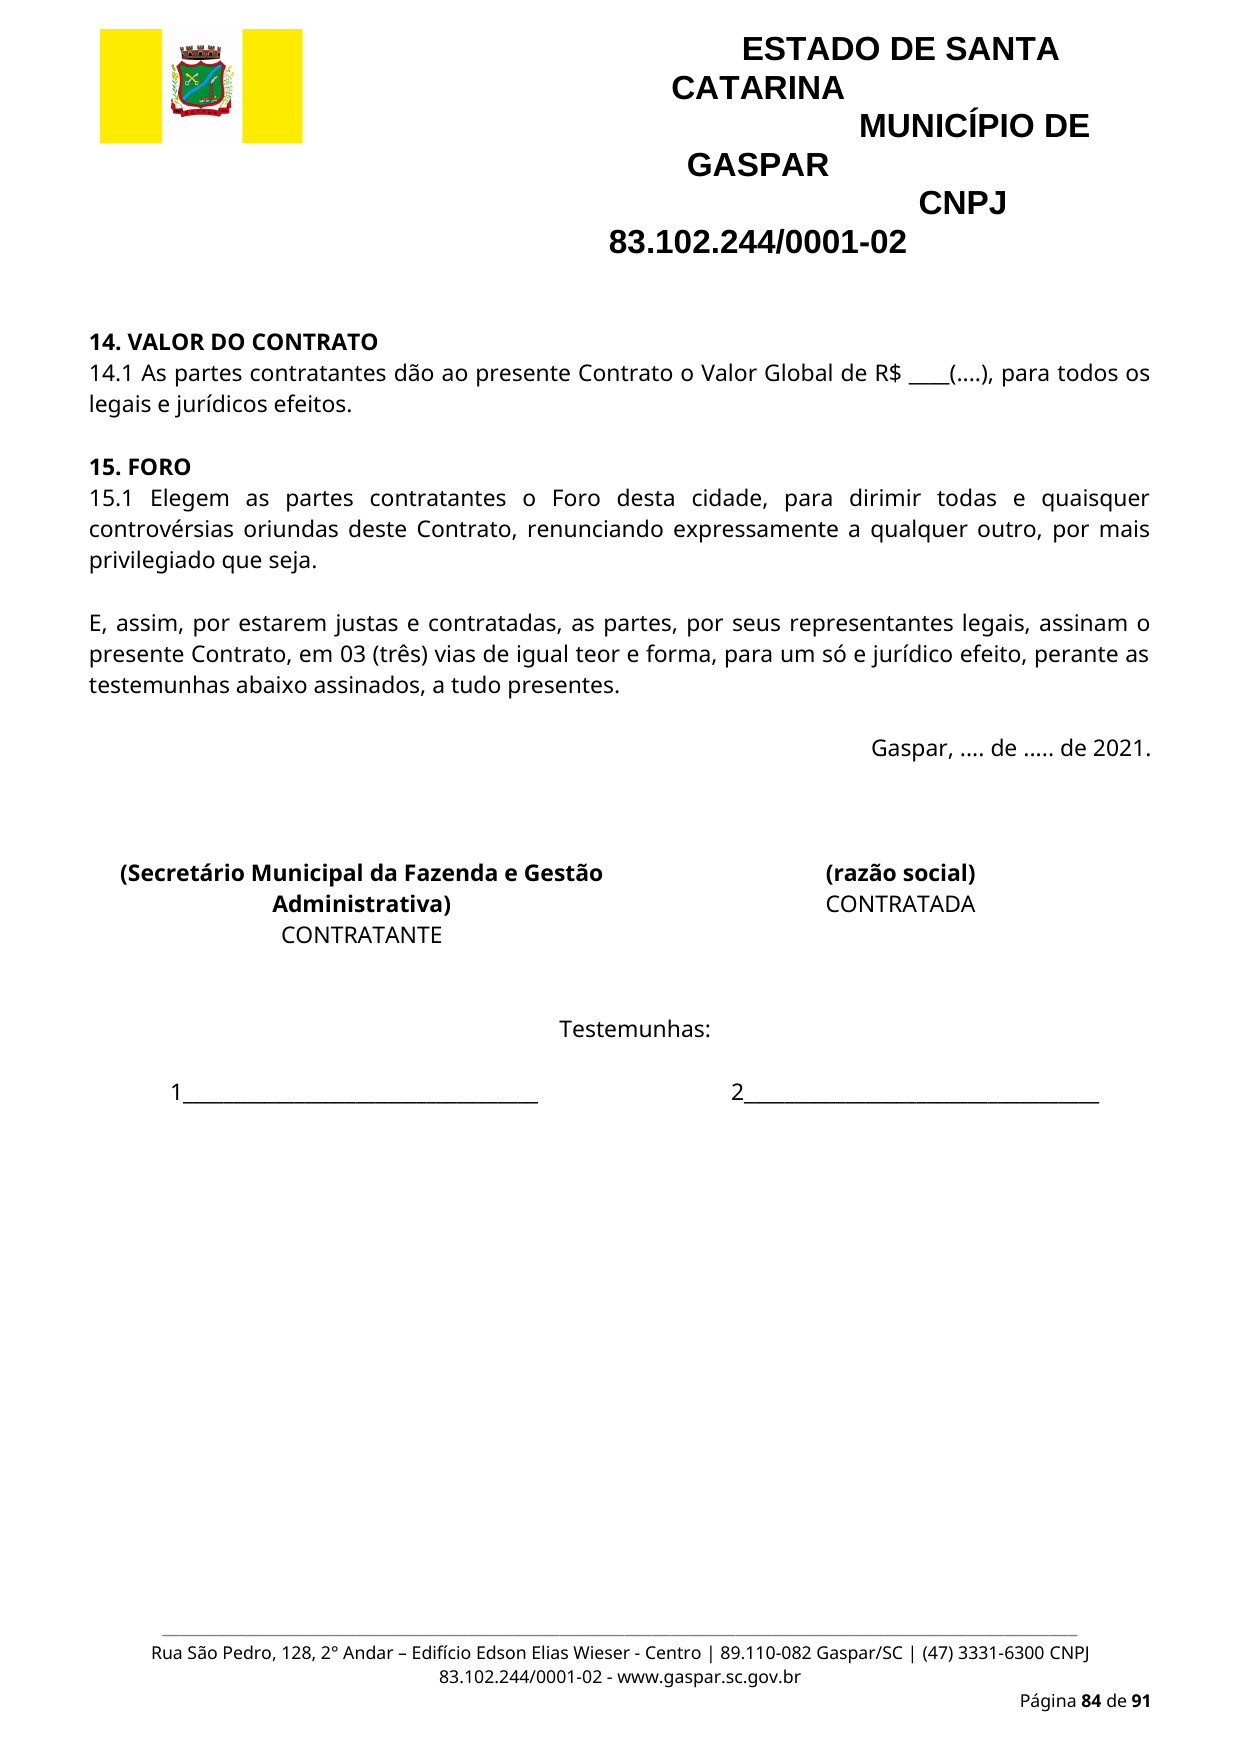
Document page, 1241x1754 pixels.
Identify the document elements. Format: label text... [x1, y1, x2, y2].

text E, assim, por estarem justas e contratadas, as partes, por seus representantes legais, assinam o presente Contrato, em 03 (três) vias de igual teor e forma, para um só e jurídico efeito, perante as testemunhas abaixo assinados, a tudo presentes. [89, 607, 1152, 700]
text 15. FORO [89, 450, 1152, 482]
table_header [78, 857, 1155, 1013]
text 1___________________________________ 2___________________________________ [118, 1075, 1152, 1107]
text 15.1 Elegem as partes contratantes o Foro desta cidade, para dirimir todas e quaisquer controvérsias oriundas deste Contrato, renunciando expressamente a qualquer outro, por mais privilegiado que seja. [89, 482, 1152, 575]
text 14. VALOR DO CONTRATO [89, 325, 1152, 357]
text Gaspar, .... de ..... de 2021. [89, 732, 1152, 763]
text Testemunhas: [118, 1013, 1152, 1044]
picture [100, 29, 303, 143]
text 14.1 As partes contratantes dão ao presente Contrato o Valor Global de R$ ____(....), para todos os legais e jurídicos efeitos. [89, 357, 1152, 419]
